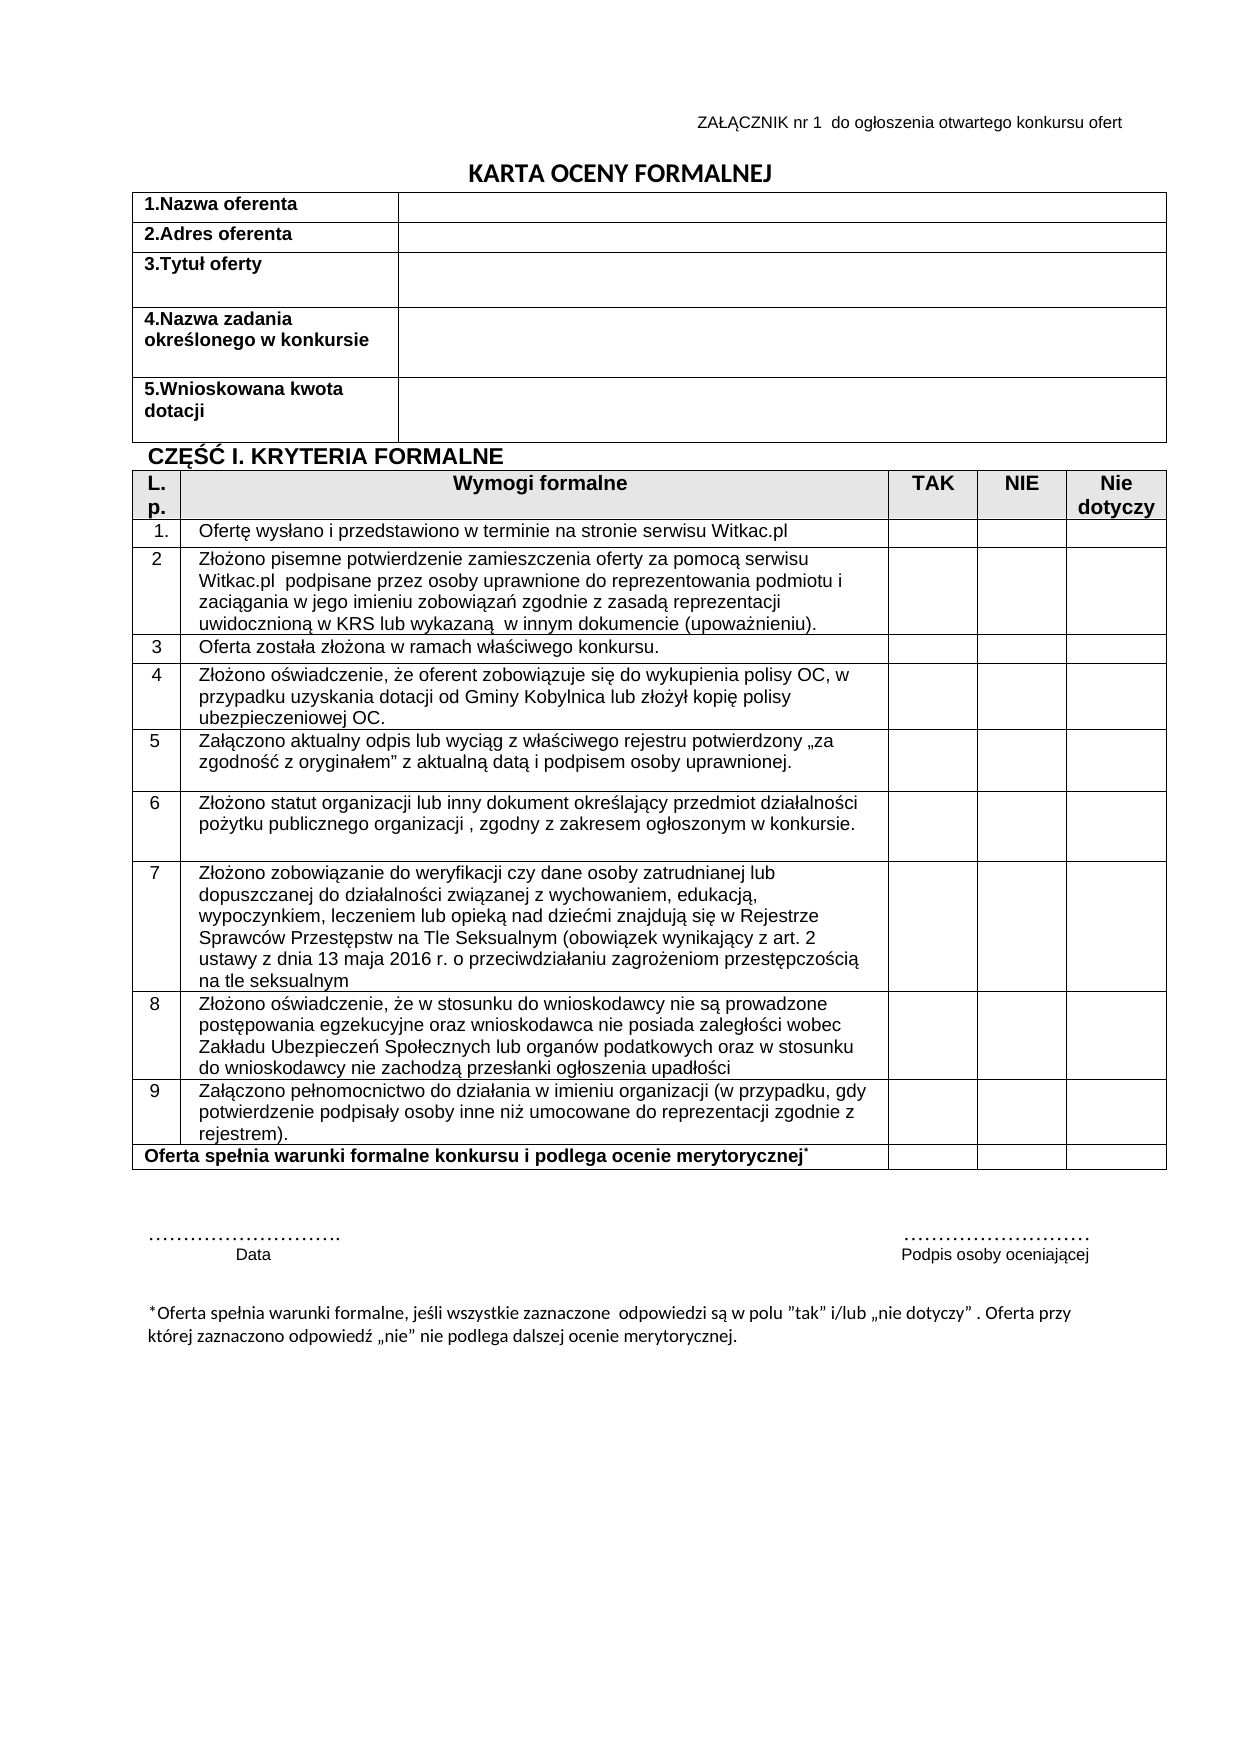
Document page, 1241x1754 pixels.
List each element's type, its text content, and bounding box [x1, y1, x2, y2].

table_cell [399, 223, 1166, 252]
table_cell 2 [133, 548, 180, 634]
table_cell Oferta została złożona w ramach właściwego konkursu. [181, 635, 888, 663]
table_cell 7 [133, 862, 180, 991]
text ZAŁĄCZNIK nr 1 do ogłoszenia otwartego konkursu ofert [517, 112, 1122, 132]
table_cell 5.Wnioskowana kwota dotacji [133, 378, 398, 442]
table_cell [889, 862, 977, 991]
table_cell [978, 862, 1066, 991]
table_cell [978, 992, 1066, 1078]
text Data Podpis osoby oceniającej [148, 1244, 1093, 1264]
table_cell [1067, 862, 1166, 991]
table_cell [1067, 548, 1166, 634]
text CZĘŚĆ I. KRYTERIA FORMALNE [148, 443, 1093, 469]
table_cell [1067, 792, 1166, 861]
table_cell 9 [133, 1080, 180, 1144]
table_cell [889, 730, 977, 791]
subtitle KARTA OCENY FORMALNEJ [148, 157, 1093, 189]
table_cell [399, 308, 1166, 377]
table_cell [889, 992, 977, 1078]
table_cell 2.Adres oferenta [133, 223, 398, 252]
table_cell Ofertę wysłano i przedstawiono w terminie na stronie serwisu Witkac.pl [181, 520, 888, 547]
text *Oferta spełnia warunki formalne, jeśli wszystkie zaznaczone odpowiedzi są w polu ”tak” i/lub „nie dotyczy” . Oferta przy której zaznaczono odpowiedź „nie” nie podlega dalszej ocenie merytorycznej. [148, 1301, 1093, 1347]
table_header L.p. [133, 471, 180, 518]
table_cell 3.Tytuł oferty [133, 253, 398, 307]
table_cell Załączono pełnomocnictwo do działania w imieniu organizacji (w przypadku, gdy potwierdzenie podpisały osoby inne niż umocowane do reprezentacji zgodnie z rejestrem). [181, 1080, 888, 1144]
table_cell [1067, 664, 1166, 729]
table_cell Złożono pisemne potwierdzenie zamieszczenia oferty za pomocą serwisu Witkac.pl podpisane przez osoby uprawnione do reprezentowania podmiotu i zaciągania w jego imieniu zobowiązań zgodnie z zasadą reprezentacji uwidocznioną w KRS lub wykazaną w innym dokumencie (upoważnieniu). [181, 548, 888, 634]
table_cell 4.Nazwa zadania określonego w konkursie [133, 308, 398, 377]
table_cell Złożono oświadczenie, że w stosunku do wnioskodawcy nie są prowadzone postępowania egzekucyjne oraz wnioskodawca nie posiada zaległości wobec Zakładu Ubezpieczeń Społecznych lub organów podatkowych oraz w stosunku do wnioskodawcy nie zachodzą przesłanki ogłoszenia upadłości [181, 992, 888, 1078]
table_header [399, 193, 1166, 222]
table_cell [978, 520, 1066, 547]
table_cell [1067, 520, 1166, 547]
table_header Wymogi formalne [181, 471, 888, 518]
table_cell Oferta spełnia warunki formalne konkursu i podlega ocenie merytorycznej* [133, 1145, 888, 1169]
table_cell 4 [133, 664, 180, 729]
table_cell [1067, 1080, 1166, 1144]
table_cell Złożono zobowiązanie do weryfikacji czy dane osoby zatrudnianej lub dopuszczanej do działalności związanej z wychowaniem, edukacją, wypoczynkiem, leczeniem lub opieką nad dziećmi znajdują się w Rejestrze Sprawców Przestępstw na Tle Seksualnym (obowiązek wynikający z art. 2 ustawy z dnia 13 maja 2016 r. o przeciwdziałaniu zagrożeniom przestępczością na tle seksualnym [181, 862, 888, 991]
table_cell Złożono statut organizacji lub inny dokument określający przedmiot działalności pożytku publicznego organizacji , zgodny z zakresem ogłoszonym w konkursie. [181, 792, 888, 861]
table_header TAK [889, 471, 977, 518]
table_cell Złożono oświadczenie, że oferent zobowiązuje się do wykupienia polisy OC, w przypadku uzyskania dotacji od Gminy Kobylnica lub złożył kopię polisy ubezpieczeniowej OC. [181, 664, 888, 729]
table_cell [978, 730, 1066, 791]
table_cell [978, 664, 1066, 729]
table_cell [978, 792, 1066, 861]
table_cell [889, 792, 977, 861]
table_cell [399, 378, 1166, 442]
table_cell [1067, 635, 1166, 663]
table_cell 5 [133, 730, 180, 791]
table_cell [889, 664, 977, 729]
table_cell [978, 635, 1066, 663]
table_cell [889, 635, 977, 663]
table_cell 8 [133, 992, 180, 1078]
table_cell [889, 1145, 977, 1169]
table_cell [978, 1080, 1066, 1144]
table_cell Załączono aktualny odpis lub wyciąg z właściwego rejestru potwierdzony „za zgodność z oryginałem” z aktualną datą i podpisem osoby uprawnionej. [181, 730, 888, 791]
table_cell [889, 520, 977, 547]
text ………………………. ……………………… [148, 1220, 1093, 1244]
table_cell [399, 253, 1166, 307]
table_cell [1067, 730, 1166, 791]
table_cell 1. [133, 520, 180, 547]
table_cell [978, 548, 1066, 634]
table_cell 6 [133, 792, 180, 861]
table_cell [1067, 992, 1166, 1078]
table_cell [889, 1080, 977, 1144]
table_header 1.Nazwa oferenta [133, 193, 398, 222]
table_header Nie dotyczy [1067, 471, 1166, 518]
table_header NIE [978, 471, 1066, 518]
table_cell [889, 548, 977, 634]
table_cell 3 [133, 635, 180, 663]
table_cell [978, 1145, 1066, 1169]
table_cell [1067, 1145, 1166, 1169]
